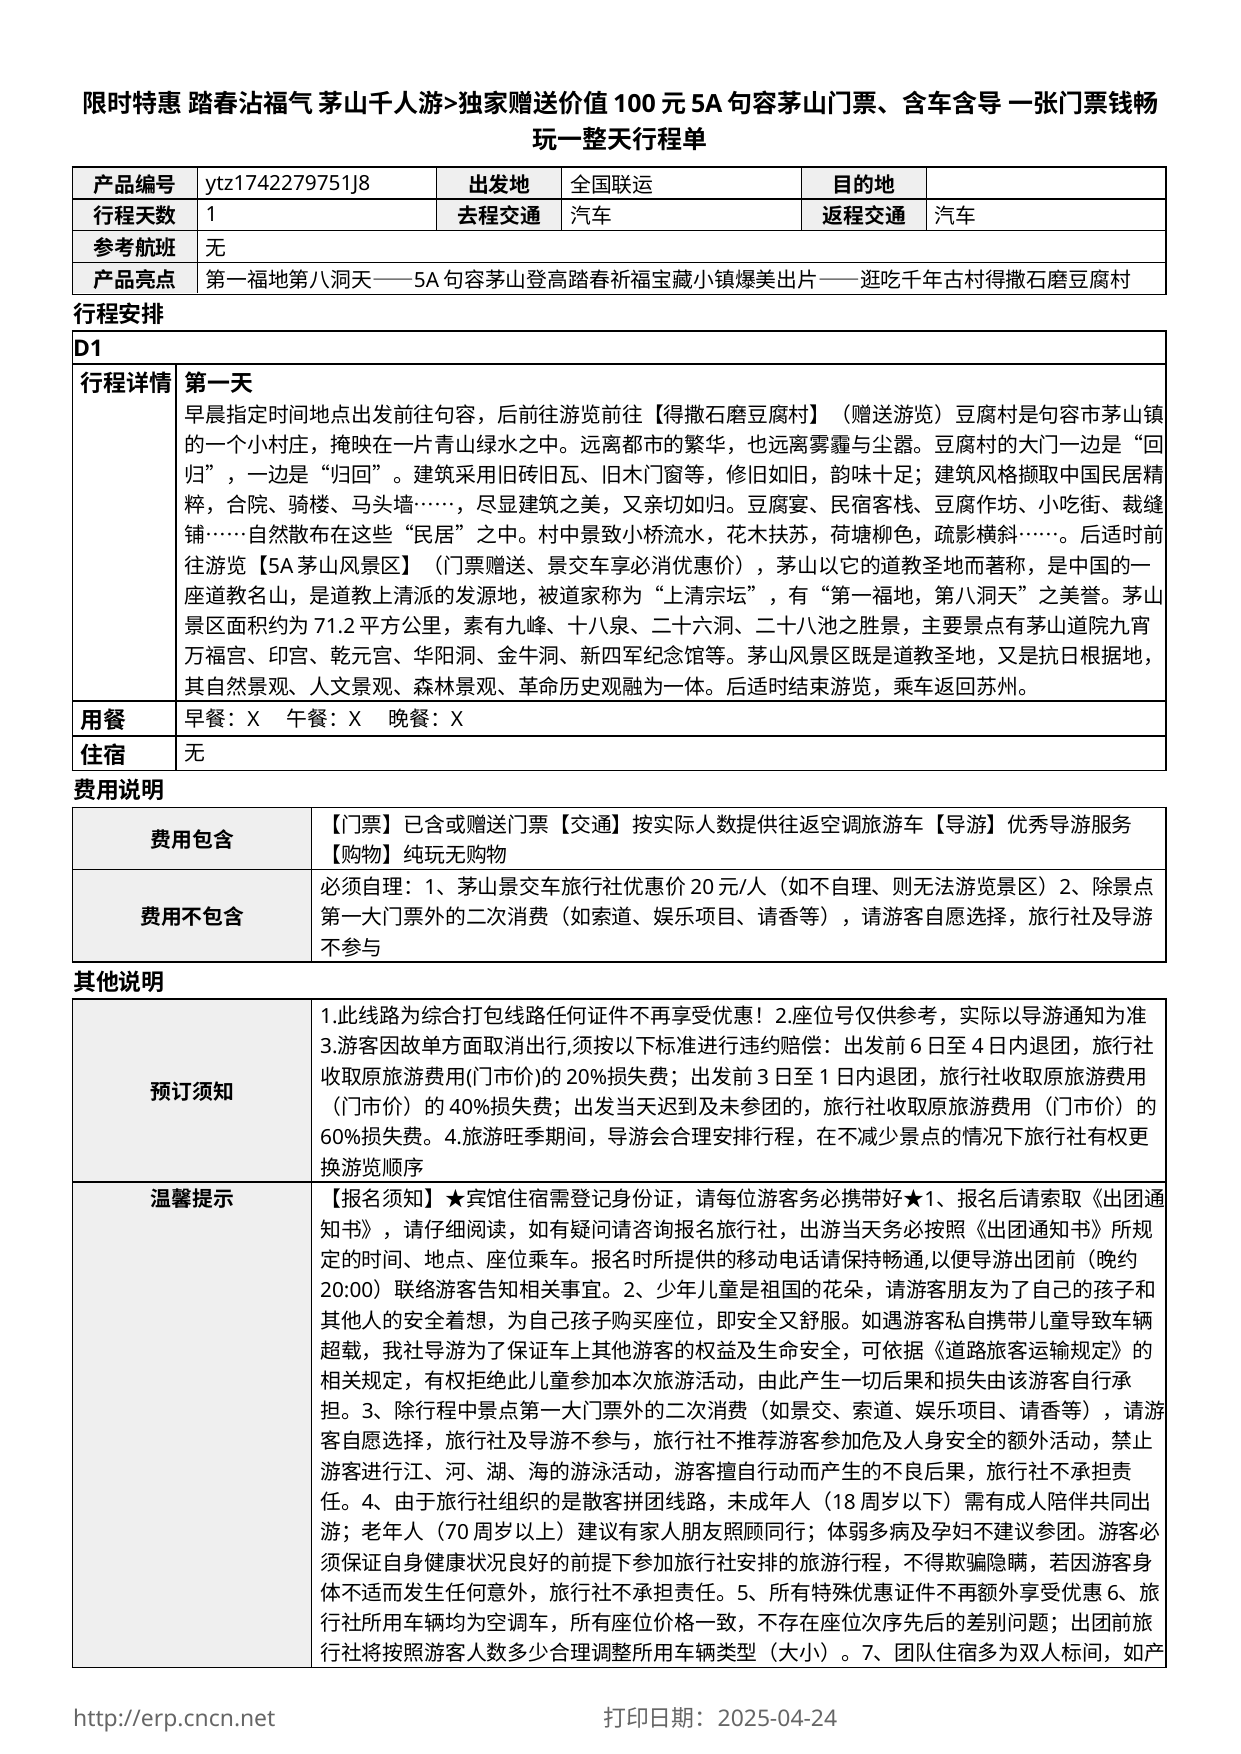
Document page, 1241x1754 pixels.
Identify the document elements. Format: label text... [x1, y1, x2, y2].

table_header 1.此线路为综合打包线路任何证件不再享受优惠！ [312, 1000, 1165, 1181]
table_header [927, 168, 1165, 198]
table_cell 必须自理： [312, 870, 1165, 961]
table_cell 第一福地第八洞天——5A句容茅山登高踏春祈福 [198, 263, 1165, 293]
table_cell 无 [198, 231, 1165, 262]
table_cell 汽车 [927, 200, 1165, 230]
text 行程安排 [73, 296, 1167, 329]
text 其他说明 [73, 963, 1167, 997]
table_header 【门票】已含或赠送门票 [312, 808, 1165, 869]
table_cell 住宿 [73, 737, 175, 770]
table_cell 1 [198, 200, 436, 230]
table_header 出发地 [437, 168, 561, 198]
table_cell 温馨提示 [73, 1183, 311, 1667]
table_header D1 [73, 332, 1165, 363]
table_cell 参考航班 [73, 231, 197, 262]
table_cell 【报名须知】 [312, 1183, 1165, 1667]
table_cell 去程交通 [437, 200, 561, 230]
table_header 费用包含 [73, 808, 311, 869]
table_cell 行程天数 [73, 200, 197, 230]
table_header 目的地 [802, 168, 926, 198]
table_cell 产品亮点 [73, 263, 197, 293]
table_cell 无 [177, 737, 1165, 770]
table_cell 早餐：X 午餐：X 晚餐：X [177, 702, 1165, 735]
text 限时特惠 踏春沾福气 茅山千人游>独家赠送价值100元5A句容茅山门票、含车含导 一张门票钱畅玩一整天行程单 [73, 83, 1167, 156]
table_cell 用餐 [73, 702, 175, 735]
table_header 全国联运 [562, 168, 801, 198]
table_cell 返程交通 [802, 200, 926, 230]
table_header ytz1742279751J8 [198, 168, 436, 198]
table_cell 汽车 [562, 200, 801, 230]
table_cell 行程详情 [73, 365, 175, 700]
table_cell 第一天 早晨指定时间地点出发前往句容，后前往游览前往【得撒石磨豆腐村】（赠送游览）豆腐村是句容市茅山镇的一个小村庄，掩映在一片青山绿水之中。远离都市的繁华，也远离雾霾与尘嚣。豆腐村的大门一边是“回归”，一边是“归回”。建筑采用旧砖旧瓦、旧木门窗等，修旧如旧，韵味十足；建筑风格撷取中国民居精粹，合院、骑楼、马头墙……，尽显建筑之美，又亲切如归。豆腐宴、民宿客栈、豆腐作坊、小吃街、裁缝铺……自然散布在这些“民居”之中。村中景致小桥流水，花木扶苏，荷塘柳色，疏影横斜……。 [177, 365, 1165, 700]
text 费用说明 [73, 772, 1167, 806]
table_cell 费用不包含 [73, 870, 311, 961]
table_header 预订须知 [73, 1000, 311, 1181]
table_header 产品编号 [73, 168, 197, 198]
